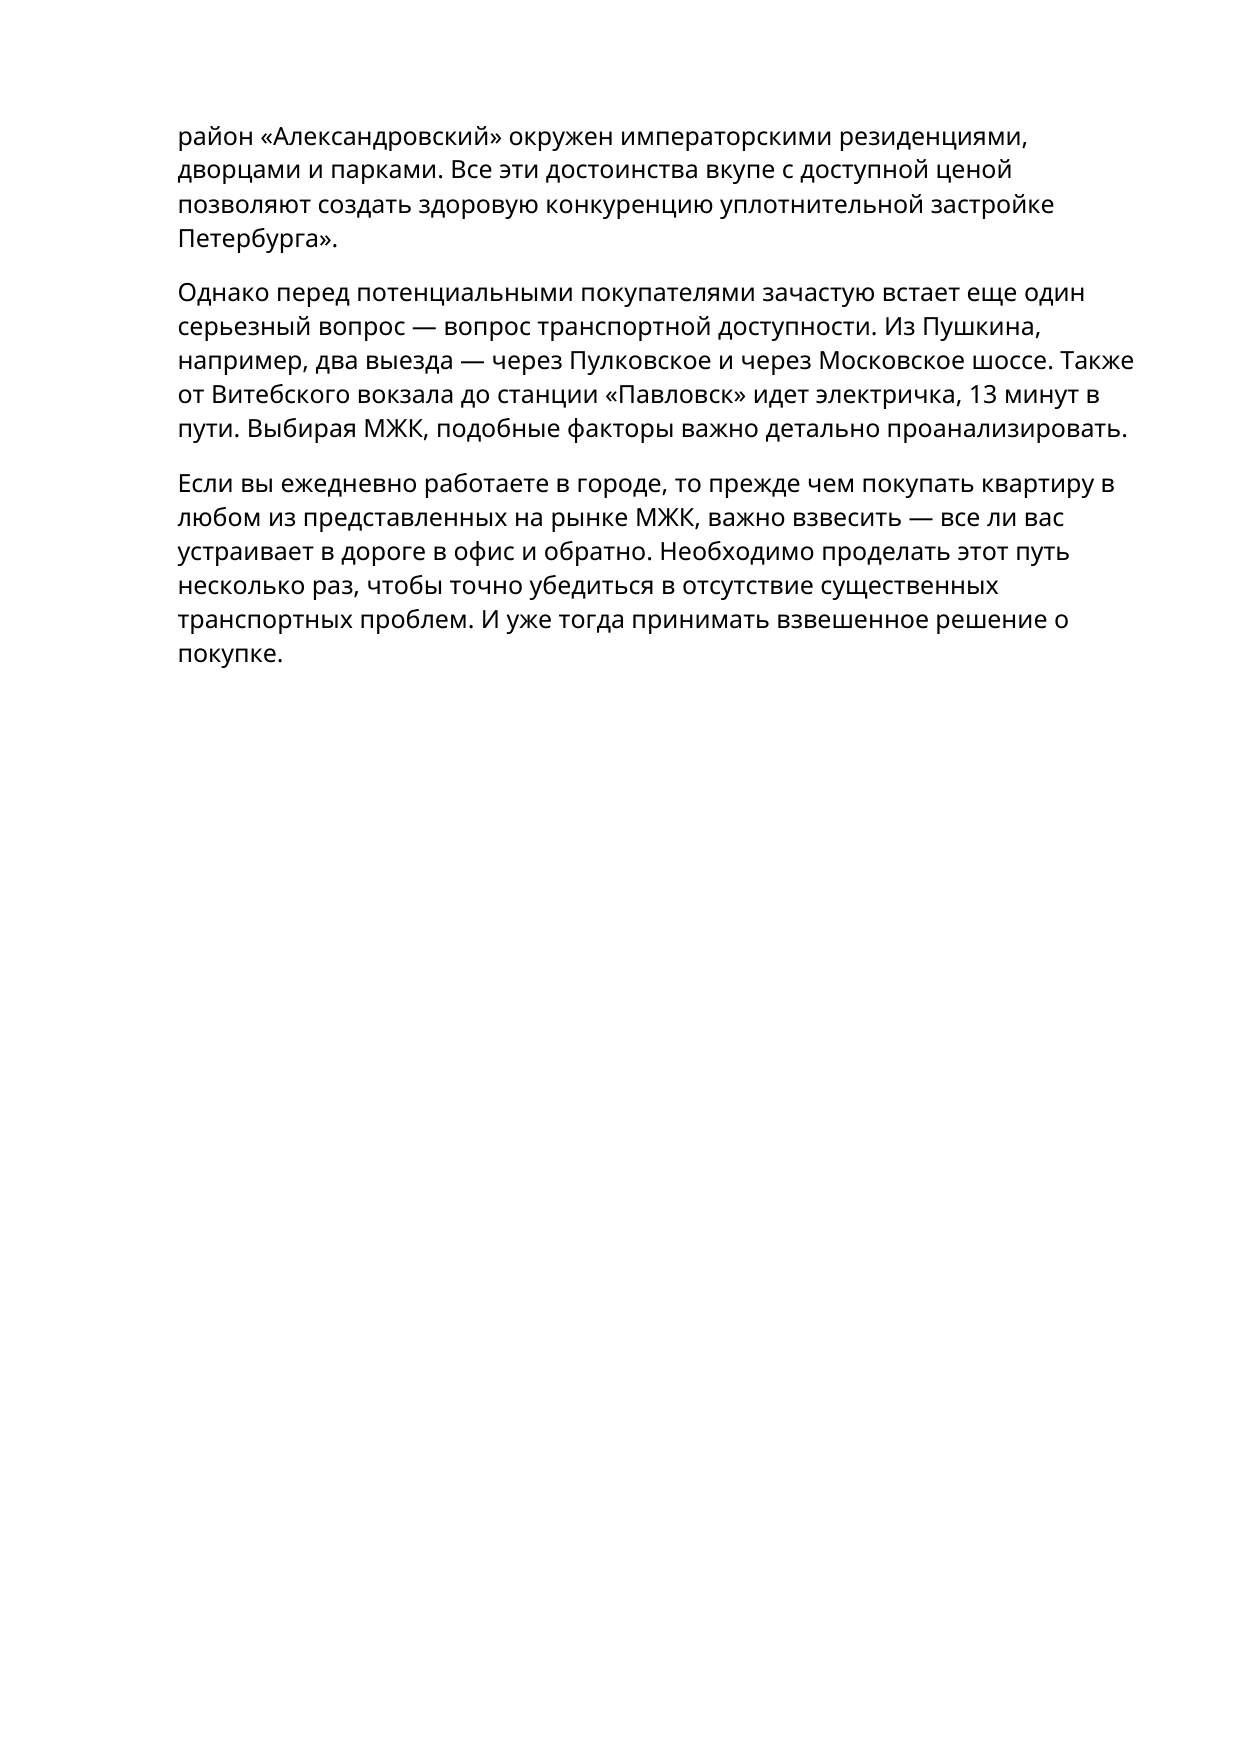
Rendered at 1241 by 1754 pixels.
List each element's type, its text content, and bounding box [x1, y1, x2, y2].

text Если вы ежедневно работаете в городе, то прежде чем покупать квартиру в любом из представленных на рынке МЖК, важно взвесить — все ли вас устраивает в дороге в офис и обратно. Необходимо проделать этот путь несколько раз, чтобы точно убедиться в отсутствие существенных транспортных проблем. И уже тогда принимать взвешенное решение о покупке. [177, 465, 1152, 670]
text Однако перед потенциальными покупателями зачастую встает еще один серьезный вопрос — вопрос транспортной доступности. Из Пушкина, например, два выезда — через Пулковское и через Московское шоссе. Также от Витебского вокзала до станции «Павловск» идет электричка, 13 минут в пути. Выбирая МЖК, подобные факторы важно детально проанализировать. [177, 275, 1152, 445]
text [177, 118, 1152, 254]
